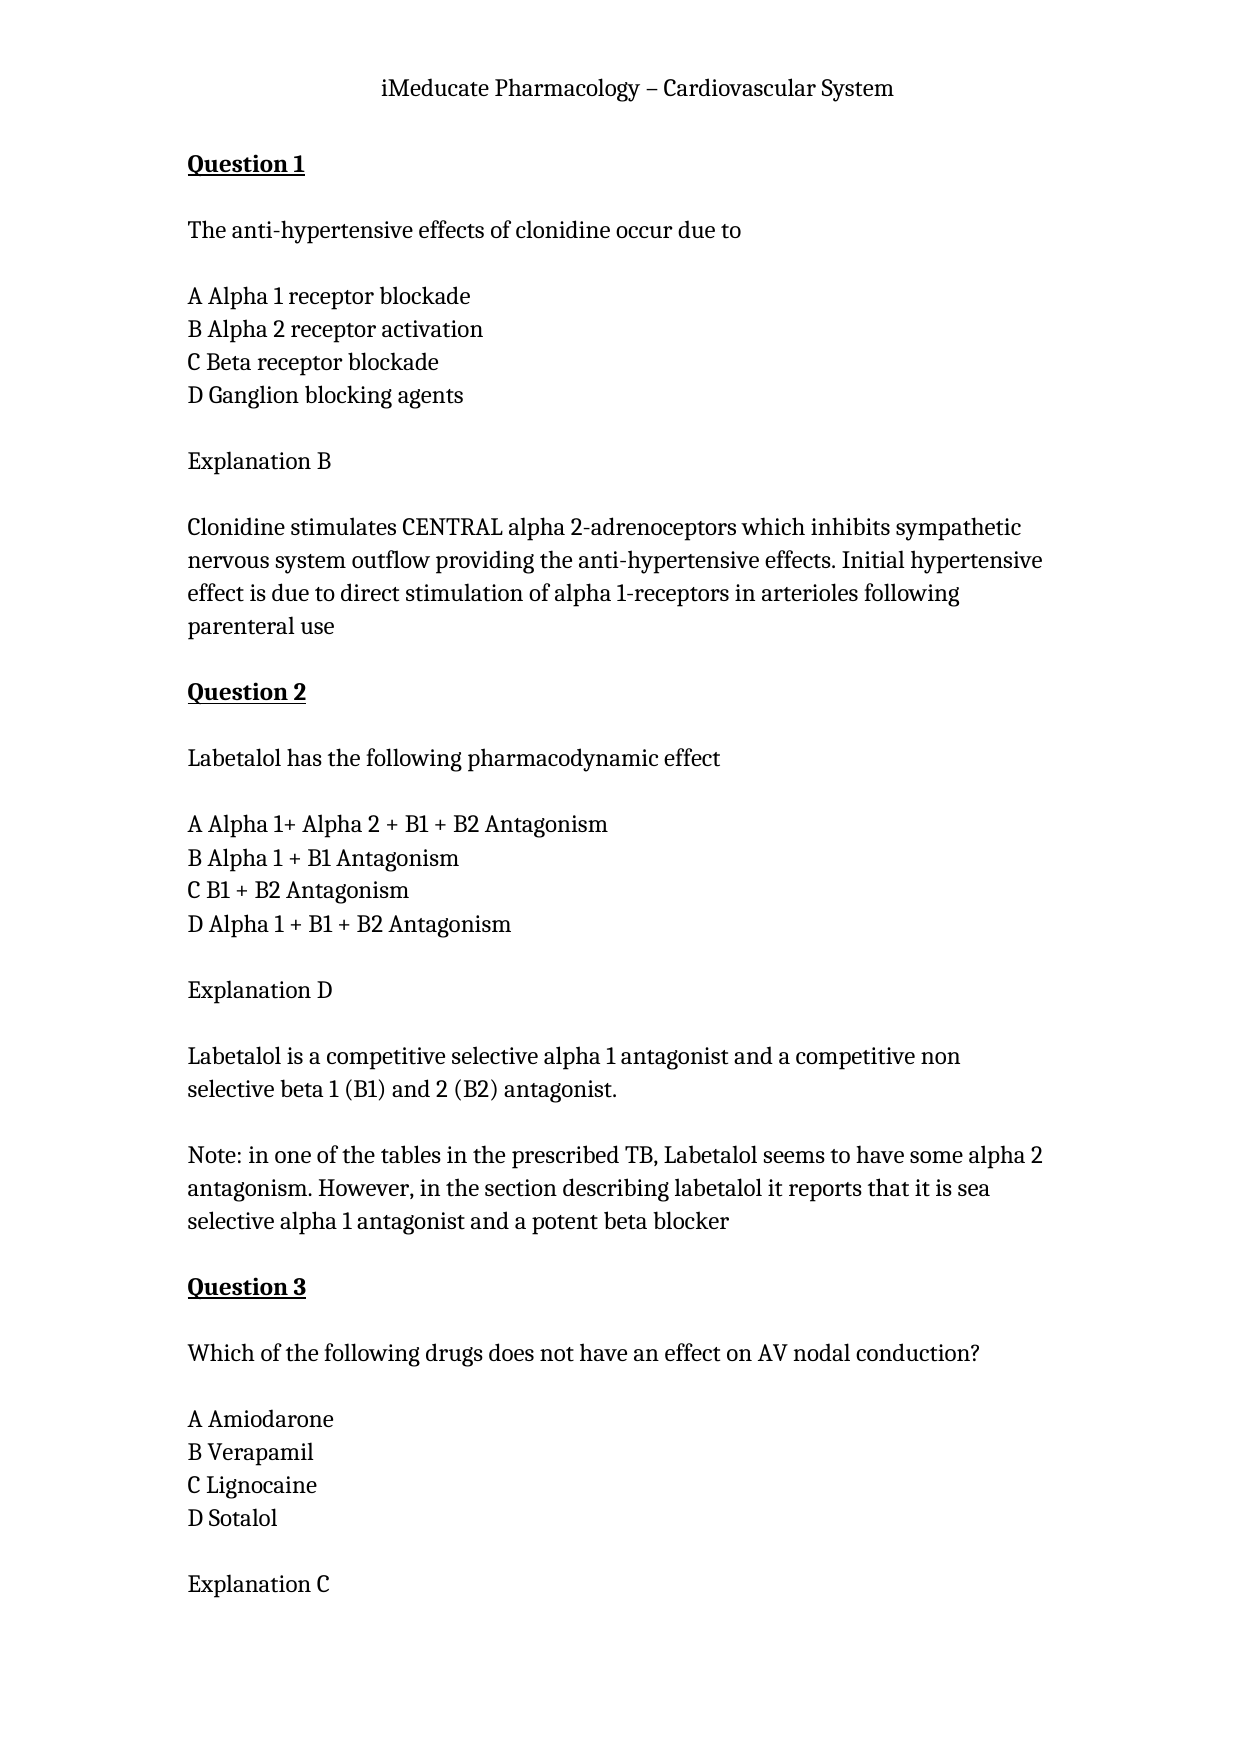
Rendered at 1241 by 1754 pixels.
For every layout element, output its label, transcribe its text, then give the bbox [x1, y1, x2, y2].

text Note: in one of the tables in the prescribed TB, Labetalol seems to have some alpha 2 antagonism. However, in the section describing labetalol it reports that it is sea selective alpha 1 antagonist and a potent beta blocker [187, 1141, 1053, 1235]
text Labetalol is a competitive selective alpha 1 antagonist and a competitive non selective beta 1 (B1) and 2 (B2) antagonist. [187, 1042, 1053, 1103]
text Question 2 [187, 678, 1053, 707]
text A Alpha 1+ Alpha 2 + B1 + B2 Antagonism [187, 810, 1053, 839]
text Question 3 [187, 1273, 1053, 1301]
text Explanation B [187, 447, 1053, 476]
text C B1 + B2 Antagonism [187, 876, 1053, 905]
text Explanation C [187, 1570, 1053, 1599]
text B Alpha 2 receptor activation [187, 315, 1053, 344]
text D Sotalol [187, 1504, 1053, 1533]
text Question 1 [187, 150, 1053, 179]
text C Beta receptor blockade [187, 348, 1053, 377]
text A Alpha 1 receptor blockade [187, 282, 1053, 311]
text B Verapamil [187, 1438, 1053, 1467]
text D Alpha 1 + B1 + B2 Antagonism [187, 909, 1053, 938]
text Clonidine stimulates CENTRAL alpha 2-adrenoceptors which inhibits sympathetic nervous system outflow providing the anti-hypertensive effects. Initial hypertensive effect is due to direct stimulation of alpha 1-receptors in arterioles following parenteral use [187, 513, 1053, 641]
text C Lignocaine [187, 1471, 1053, 1499]
text Explanation D [187, 976, 1053, 1004]
text A Amiodarone [187, 1405, 1053, 1433]
text B Alpha 1 + B1 Antagonism [187, 843, 1053, 872]
text D Ganglion blocking agents [187, 381, 1053, 410]
text Labetalol has the following pharmacodynamic effect [187, 744, 1053, 773]
text The anti-hypertensive effects of clonidine occur due to [187, 216, 1053, 245]
text Which of the following drugs does not have an effect on AV nodal conduction? [187, 1339, 1053, 1367]
